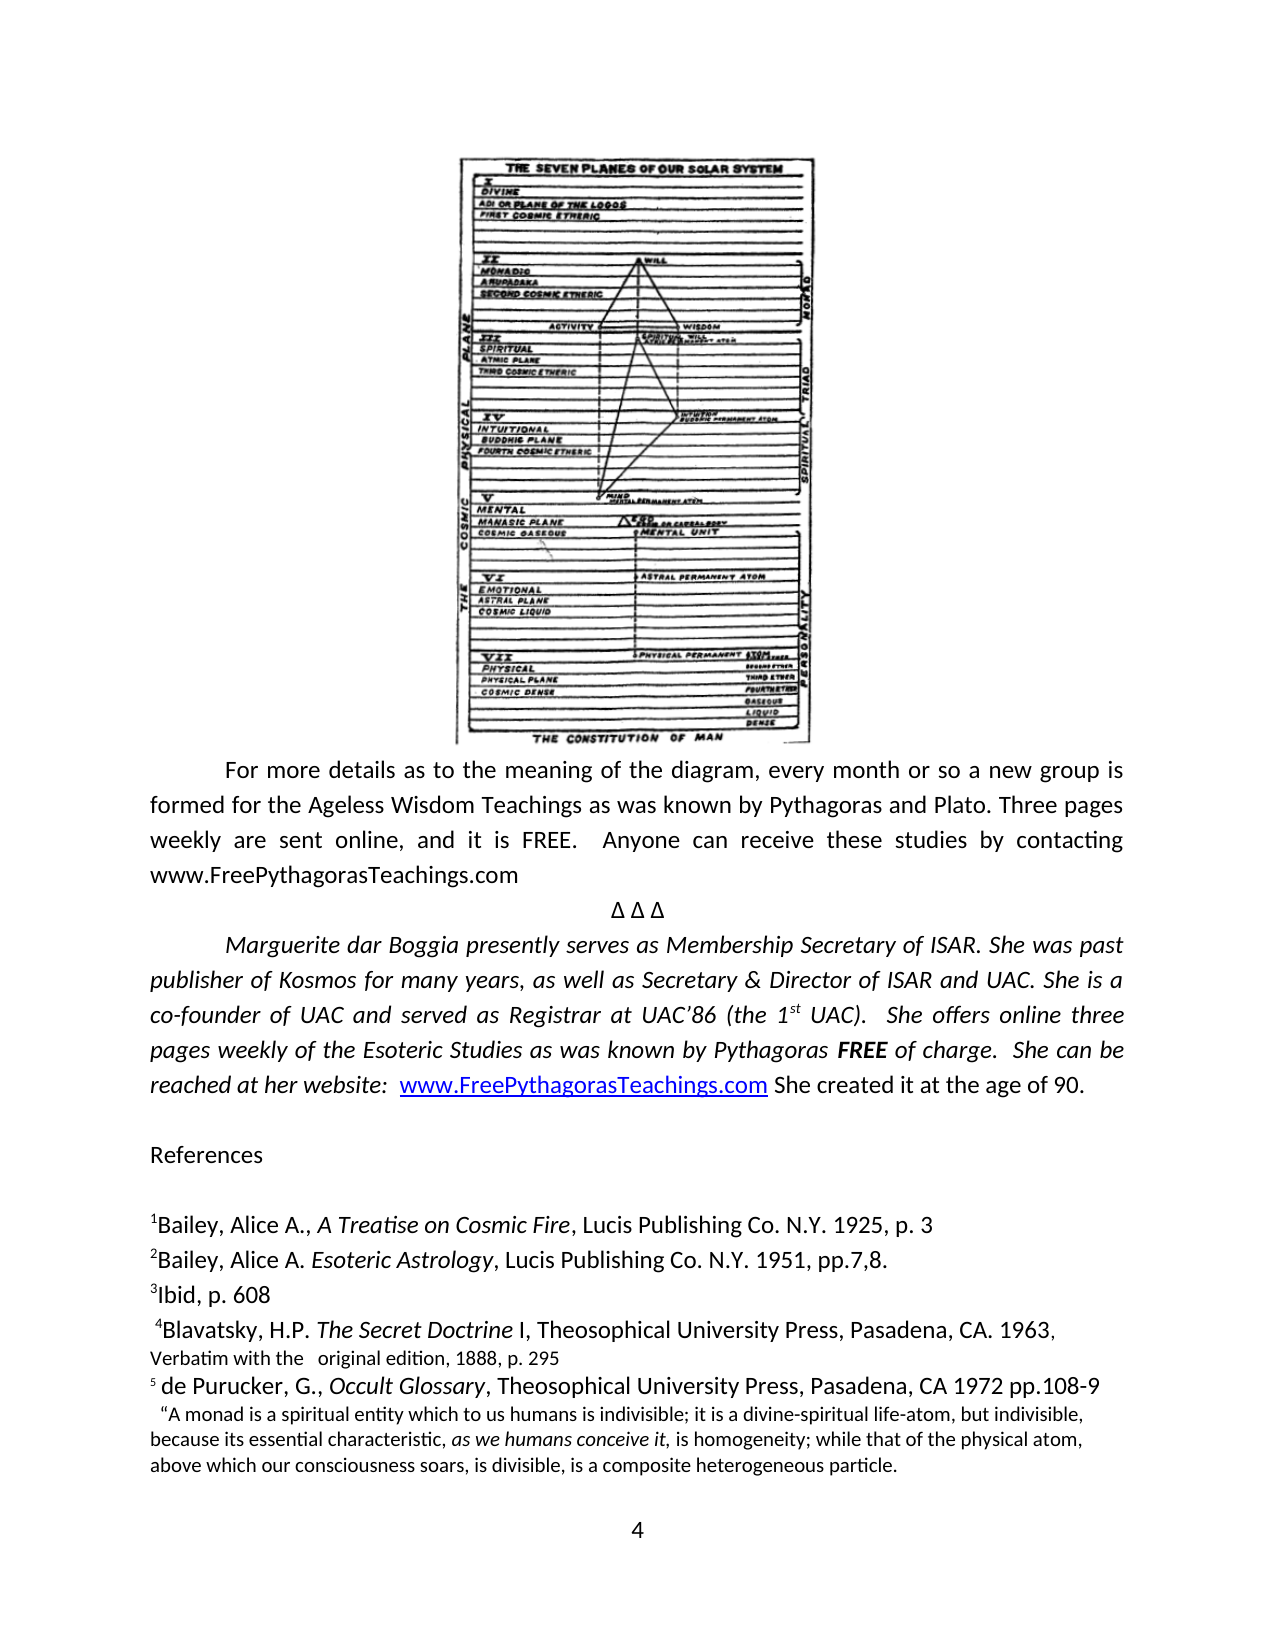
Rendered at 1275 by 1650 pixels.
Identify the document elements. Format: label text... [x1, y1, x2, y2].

text 2Bailey, Alice A. Esoteric Astrology, Lucis Publishing Co. N.Y. 1951, pp.7,8. [150, 1244, 1125, 1275]
text 5 de Purucker, G., Occult Glossary, Theosophical University Press, Pasadena, CA 1972 pp.108-9 [150, 1370, 1125, 1401]
text ∆ ∆ ∆ [150, 894, 1125, 925]
text References [150, 1139, 1125, 1170]
text 1Bailey, Alice A., A Treatise on Cosmic Fire, Lucis Publishing Co. N.Y. 1925, p. 3 [150, 1209, 1125, 1240]
text 4Blavatsky, H.P. The Secret Doctrine I, Theosophical University Press, Pasadena, CA. 1963, Verbatim with the original edition, 1888, p. 295 [150, 1314, 1125, 1370]
text For more details as to the meaning of the diagram, every month or so a new group is formed for the Ageless Wisdom Teachings as was known by Pythagoras and Plato. Three pages weekly are sent online, and it is FREE. Anyone can receive these studies by contacting www.FreePythagorasTeachings.com [150, 754, 1125, 890]
text “A monad is a spiritual entity which to us humans is indivisible; it is a divine-spiritual life-atom, but indivisible, because its essential characteristic, as we humans conceive it, is homogeneity; while that of the physical atom, above which our consciousness soars, is divisible, is a composite heterogeneous particle. [150, 1401, 1125, 1477]
text Marguerite dar Boggia presently serves as Membership Secretary of ISAR. She was past publisher of Kosmos for many years, as well as Secretary & Director of ISAR and UAC. She is a co-founder of UAC and served as Registrar at UAC’86 (the 1st UAC). She offers online three pages weekly of the Esoteric Studies as was known by Pythagoras FREE of charge. She can be reached at her website: www.FreePythagorasTeachings.com She created it at the age of 90. [150, 929, 1125, 1100]
text 3Ibid, p. 608 [150, 1279, 1125, 1310]
